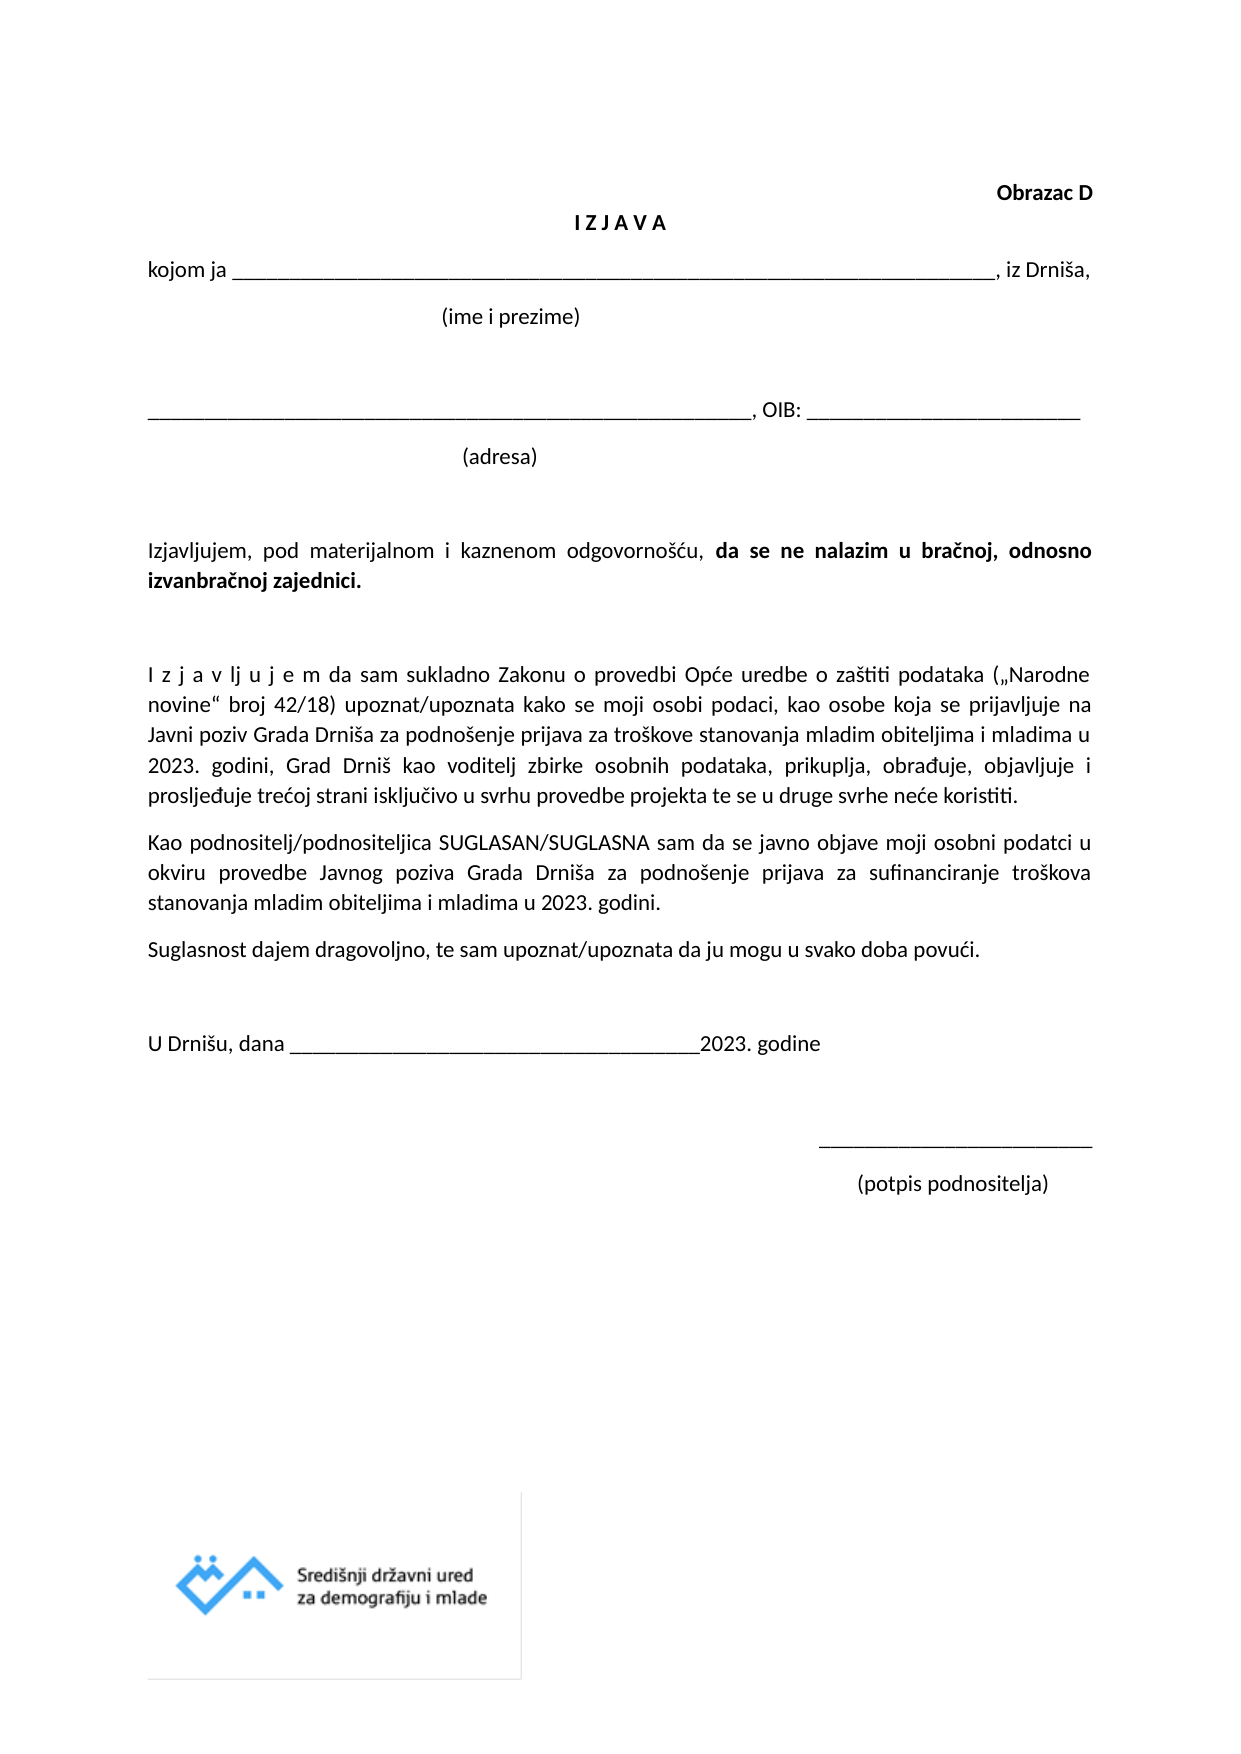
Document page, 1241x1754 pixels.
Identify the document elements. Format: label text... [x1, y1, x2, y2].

text _____________________________________________________, OIB: ________________________ [148, 396, 1093, 423]
text I Z J A V A [148, 208, 1093, 236]
text ________________________ [148, 1123, 1093, 1151]
text U Drnišu, dana ____________________________________2023. godine [148, 1029, 1093, 1057]
text Suglasnost dajem dragovoljno, te sam upoznat/upoznata da ju mogu u svako doba povući. [148, 935, 1093, 963]
text Obrazac D [148, 178, 1093, 206]
text (ime i prezime) [148, 302, 1093, 330]
text I z j a v lj u j e m da sam sukladno Zakonu o provedbi Opće uredbe o zaštiti podataka („Narodne novine“ broj 42/18) upoznat/upoznata kako se moji osobi podaci, kao osobe koja se prijavljuje na Javni poziv Grada Drniša za podnošenje prijava za troškove stanovanja mladim obiteljima i mladima u 2023. godini, Grad Drniš kao voditelj zbirke osobnih podataka, prikuplja, obrađuje, objavljuje i prosljeđuje trećoj strani isključivo u svrhu provedbe projekta te se u druge svrhe neće koristiti. [148, 660, 1093, 809]
text (adresa) [148, 442, 1093, 470]
picture [147, 1492, 523, 1681]
text kojom ja ___________________________________________________________________, iz Drniša, [148, 255, 1093, 283]
text Izjavljujem, pod materijalnom i kaznenom odgovornošću, da se ne nalazim u bračnoj, odnosno izvanbračnoj zajednici. [148, 536, 1093, 594]
text Kao podnositelj/podnositeljica SUGLASAN/SUGLASNA sam da se javno objave moji osobni podatci u okviru provedbe Javnog poziva Grada Drniša za podnošenje prijava za sufinanciranje troškova stanovanja mladim obiteljima i mladima u 2023. godini. [148, 828, 1093, 916]
text (potpis podnositelja) [148, 1169, 1093, 1197]
